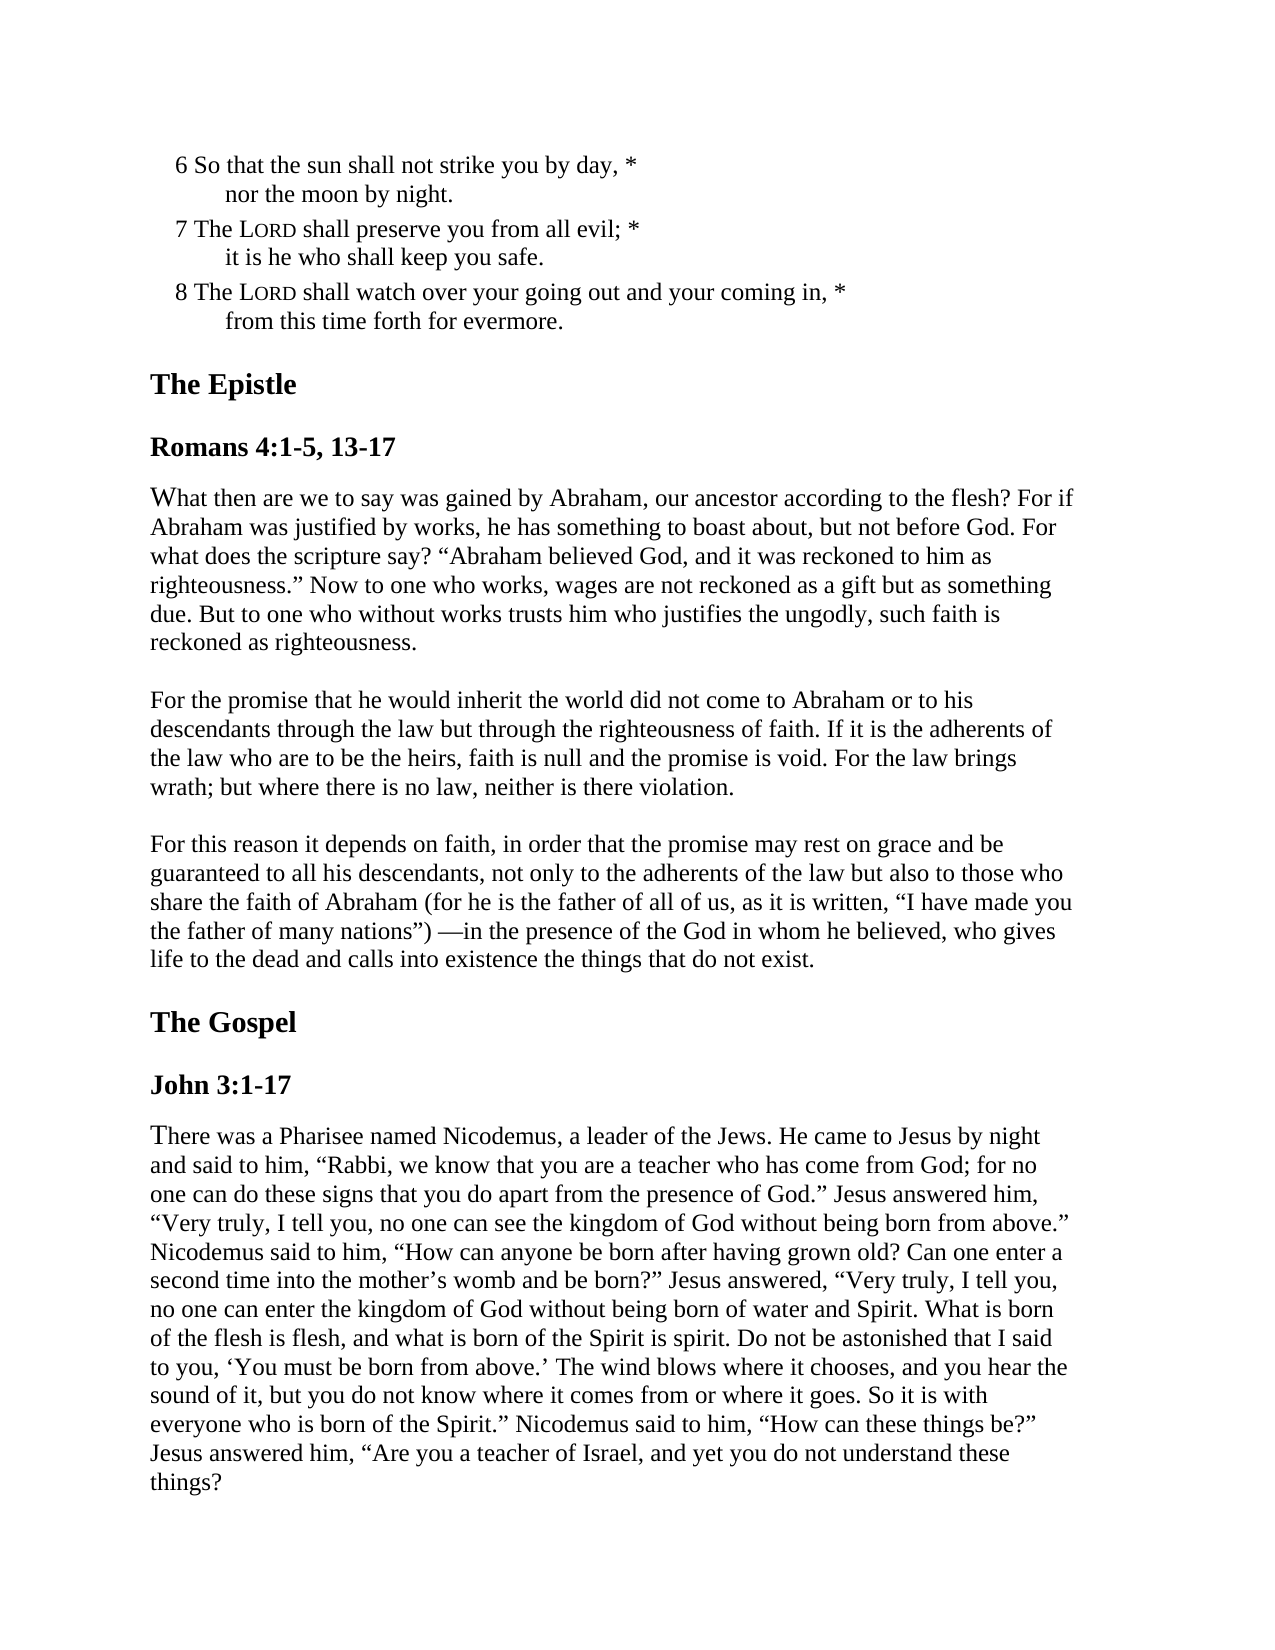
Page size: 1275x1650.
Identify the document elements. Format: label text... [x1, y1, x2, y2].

text The Gospel [150, 1004, 1125, 1039]
text The Epistle [150, 366, 1125, 401]
text For this reason it depends on faith, in order that the promise may rest on grace and be guaranteed to all his descendants, not only to the adherents of the law but also to those who share the faith of Abraham (for he is the father of all of us, as it is written, “I have made you the father of many nations”) —in the presence of the God in whom he believed, who gives life to the dead and calls into existence the things that do not exist. [150, 829, 1075, 973]
text 8 The Lord shall watch over your going out and your coming in, * from this time forth for evermore. [175, 277, 1075, 335]
text There was a Pharisee named Nicodemus, a leader of the Jews. He came to Jesus by night and said to him, “Rabbi, we know that you are a teacher who has come from God; for no one can do these signs that you do apart from the presence of God.” Jesus answered him, “Very truly, I tell you, no one can see the kingdom of God without being born from above.” Nicodemus said to him, “How can anyone be born after having grown old? Can one enter a second time into the mother’s womb and be born?” Jesus answered, “Very truly, I tell you, no one can enter the kingdom of God without being born of water and Spirit. What is born of the flesh is flesh, and what is born of the Spirit is spirit. Do not be astonished that I said to you, ‘You must be born from above.’ The wind blows where it chooses, and you hear the sound of it, but you do not know where it comes from or where it goes. So it is with everyone who is born of the Spirit.” Nicodemus said to him, “How can these things be?” Jesus answered him, “Are you a teacher of Israel, and yet you do not understand these things? [150, 1118, 1075, 1496]
text For the promise that he would inherit the world did not come to Abraham or to his descendants through the law but through the righteousness of faith. If it is the adherents of the law who are to be the heirs, faith is null and the promise is void. For the law brings wrath; but where there is no law, neither is there violation. [150, 685, 1075, 800]
text 7 The Lord shall preserve you from all evil; * it is he who shall keep you safe. [175, 214, 1075, 271]
text Romans 4:1-5, 13-17 [150, 430, 1125, 462]
text 6 So that the sun shall not strike you by day, * nor the moon by night. [175, 150, 1075, 207]
text What then are we to say was gained by Abraham, our ancestor according to the flesh? For if Abraham was justified by works, he has something to boast about, but not before God. For what does the scripture say? “Abraham believed God, and it was reckoned to him as righteousness.” Now to one who works, wages are not reckoned as a gift but as something due. But to one who without works trusts him who justifies the ungodly, such faith is reckoned as righteousness. [150, 480, 1075, 656]
text John 3:1-17 [150, 1068, 1125, 1101]
